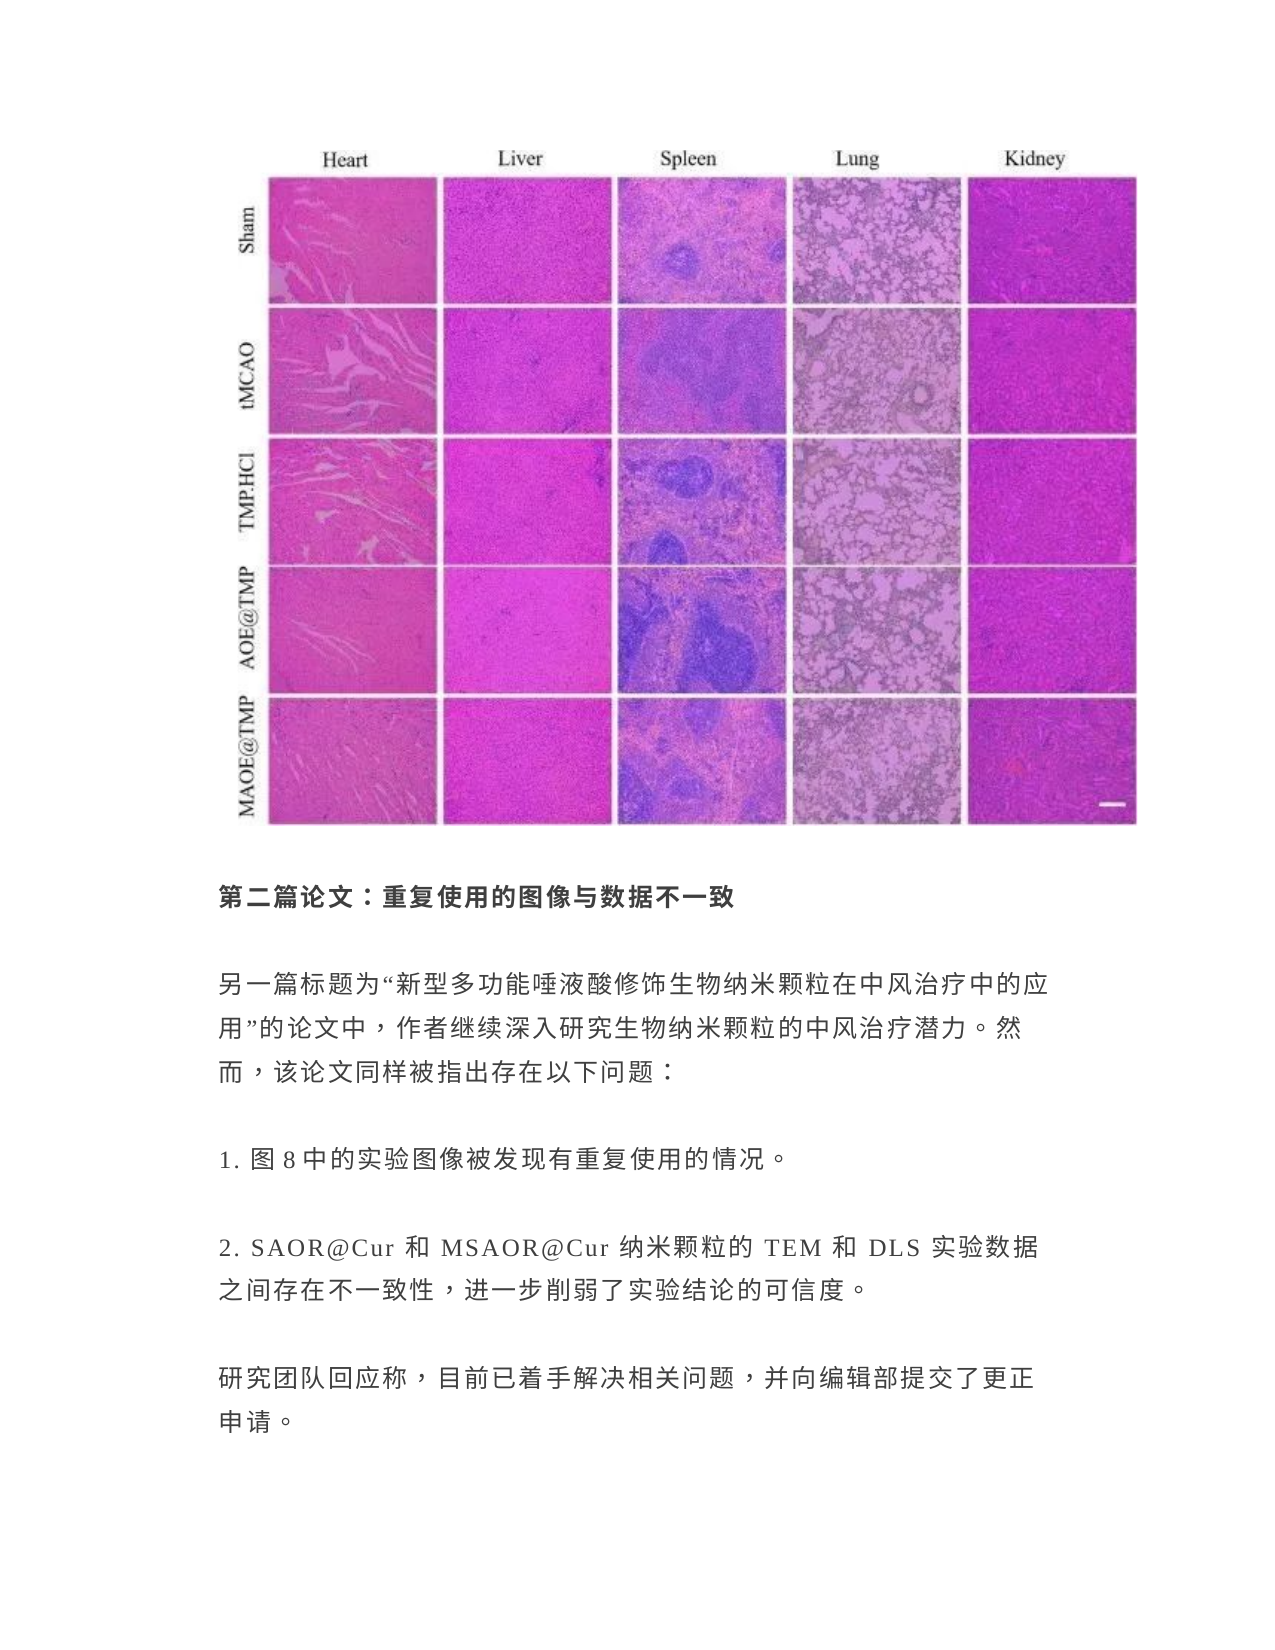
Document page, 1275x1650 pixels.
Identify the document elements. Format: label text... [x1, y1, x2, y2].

picture [237, 150, 1138, 826]
text 1. 图8中的实验图像被发现有重复使用的情况。 [219, 1132, 1056, 1176]
text 2. SAOR@Cur 和 MSAOR@Cur 纳米颗粒的 TEM 和 DLS 实验数据之间存在不一致性，进一步削弱了实验结论的可信度。 [219, 1219, 1056, 1307]
text 另一篇标题为“新型多功能唾液酸修饰生物纳米颗粒在中风治疗中的应用”的论文中，作者继续深入研究生物纳米颗粒的中风治疗潜力。然而，该论文同样被指出存在以下问题： [219, 957, 1056, 1088]
text 研究团队回应称，目前已着手解决相关问题，并向编辑部提交了更正申请。 [219, 1351, 1056, 1438]
text 第二篇论文：重复使用的图像与数据不一致 [219, 869, 1056, 913]
